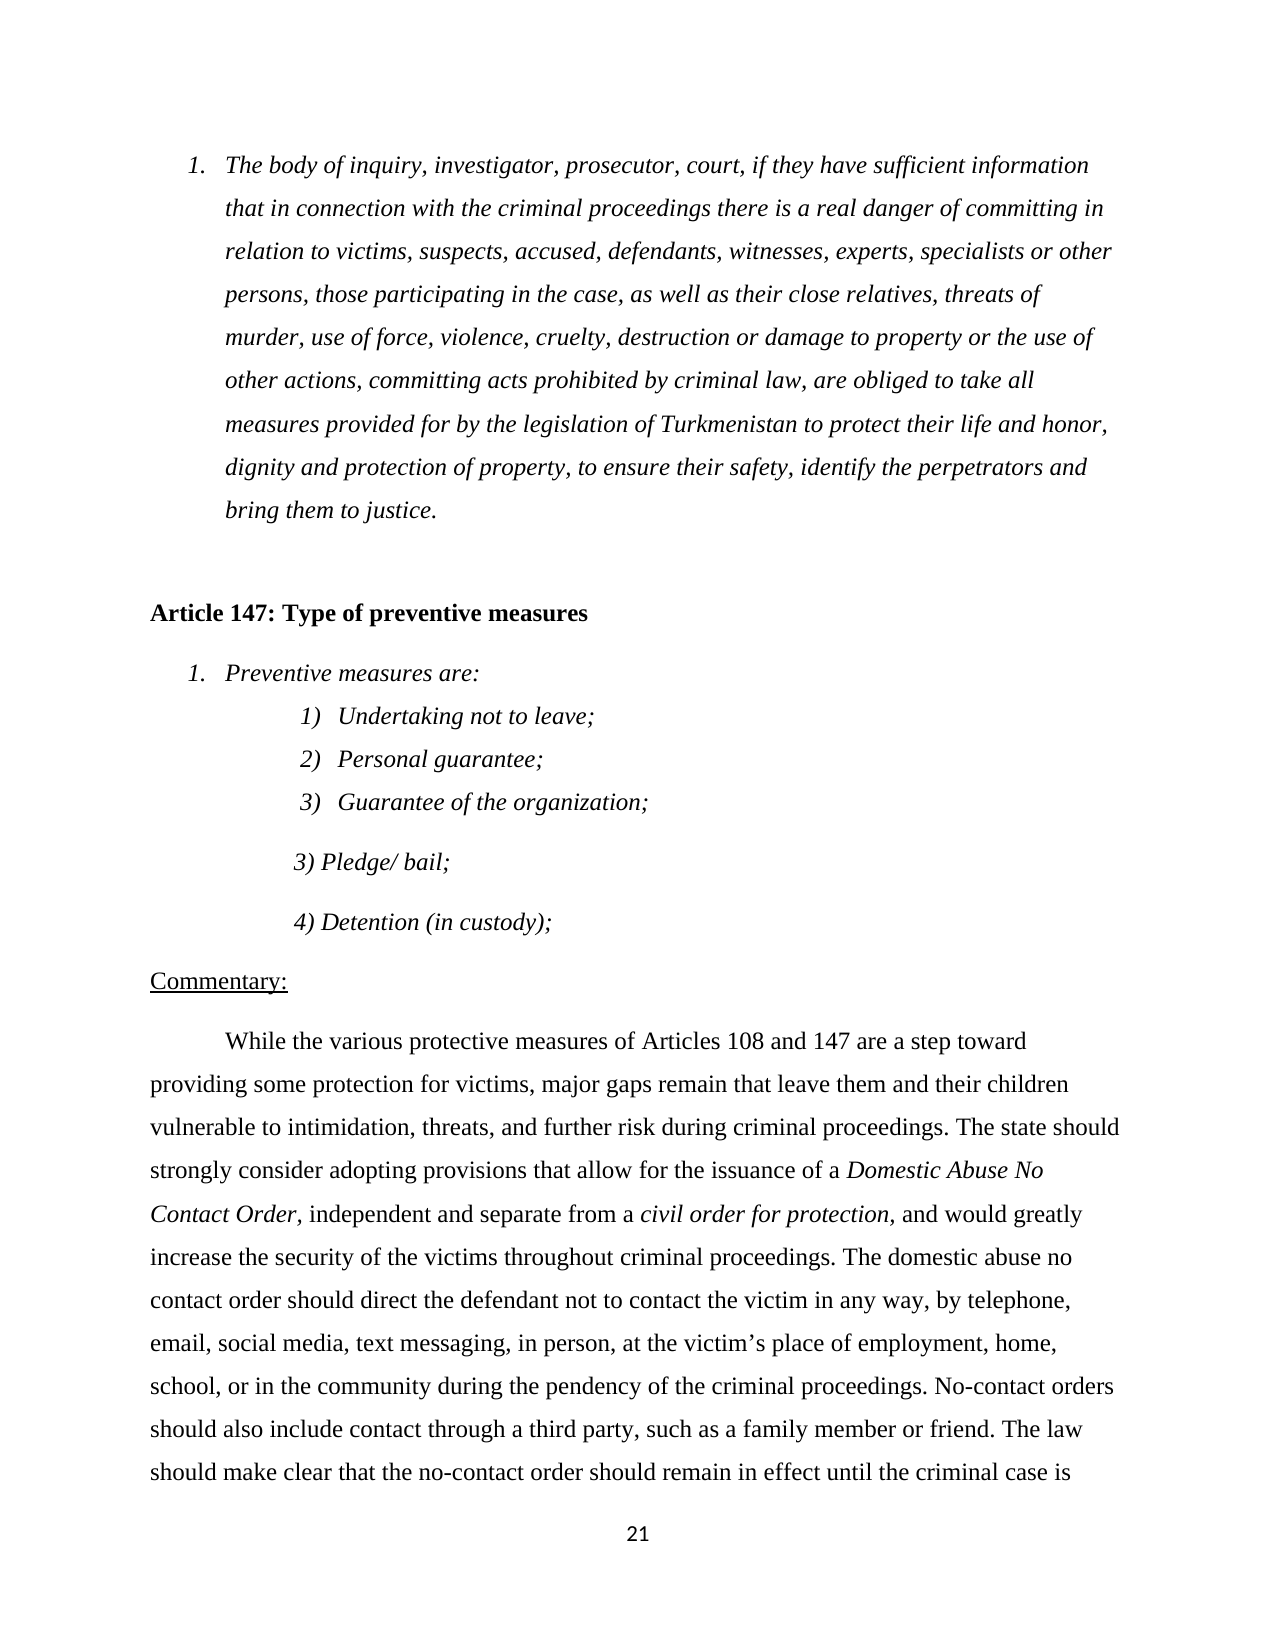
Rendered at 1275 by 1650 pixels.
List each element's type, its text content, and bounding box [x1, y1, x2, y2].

list Personal guarantee; [300, 744, 1125, 773]
list Preventive measures are: [187, 658, 1125, 686]
text Commentary: [150, 966, 1125, 995]
text 4) Detention (in custody); [150, 907, 1125, 935]
list The body of inquiry, investigator, prosecutor, court, if they have sufficient information that in connection with the criminal proceedings there is a real danger of committing in relation to victims, suspects, accused, defendants, witnesses, experts, specialists or other persons, those participating in the case, as well as their close relatives, threats of murder, use of force, violence, cruelty, destruction or damage to property or the use of other actions, committing acts prohibited by criminal law, are obliged to take all measures provided for by the legislation of Turkmenistan to protect their life and honor, dignity and protection of property, to ensure their safety, identify the perpetrators and bring them to justice. [187, 150, 1125, 524]
list Guarantee of the organization; [300, 787, 1125, 816]
text 3) Pledge/ bail; [150, 847, 1125, 876]
list Undertaking not to leave; [300, 701, 1125, 729]
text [150, 1026, 1125, 1486]
text Article 147: Type of preventive measures [150, 598, 1125, 627]
